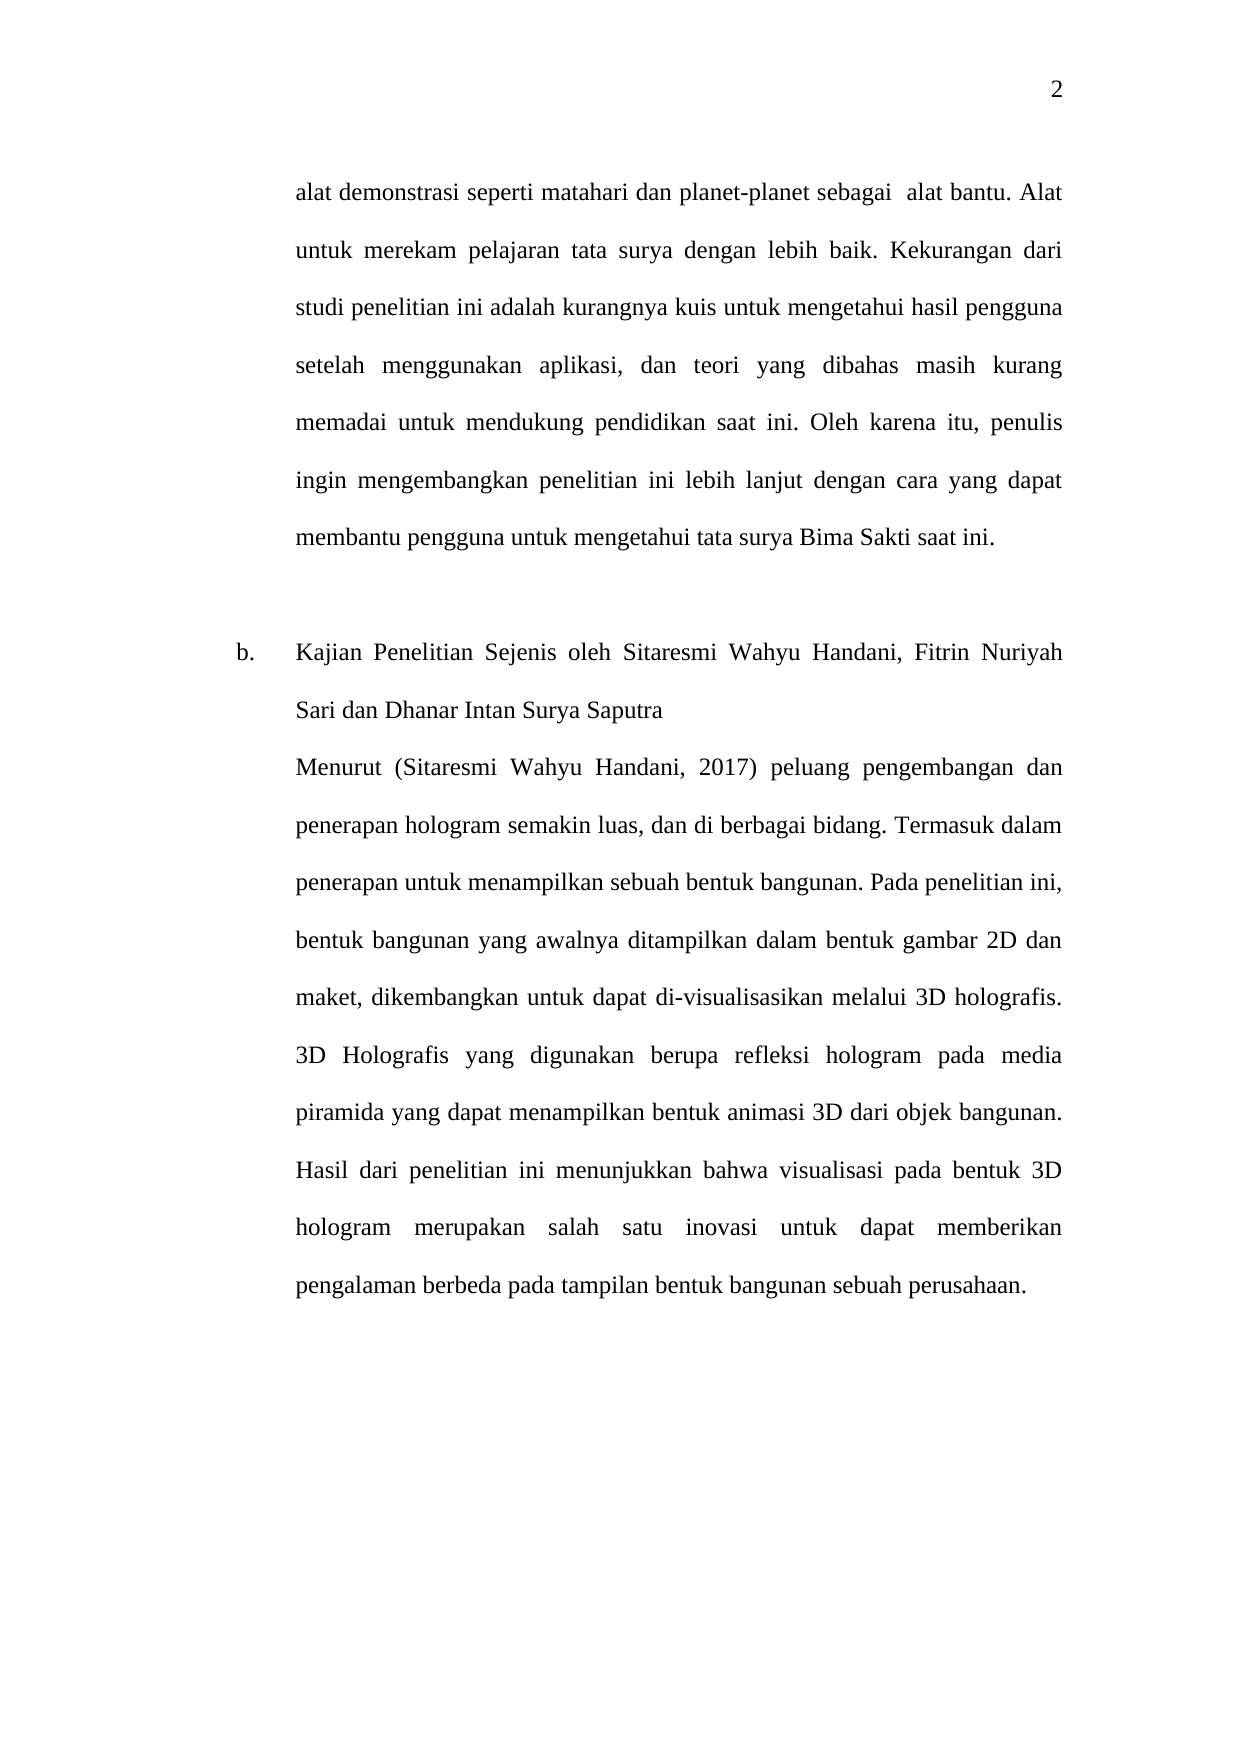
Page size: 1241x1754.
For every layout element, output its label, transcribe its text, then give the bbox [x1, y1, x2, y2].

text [295, 177, 1063, 551]
list Kajian Penelitian Sejenis oleh Sitaresmi Wahyu Handani, Fitrin Nuriyah Sari dan Dhanar Intan Surya Saputra [236, 637, 1063, 723]
list Menurut peluang pengembangan dan penerapan hologram semakin luas, dan di berbagai bidang. Termasuk dalam penerapan untuk menampilkan sebuah bentuk bangunan. Pada penelitian ini, bentuk bangunan yang awalnya ditampilkan dalam bentuk gambar 2D dan maket, dikembangkan untuk dapat di-visualisasikan melalui 3D holografis. 3D Holografis yang digunakan berupa refleksi hologram pada media piramida yang dapat menampilkan bentuk animasi 3D dari objek bangunan. Hasil dari penelitian ini menunjukkan bahwa visualisasi pada bentuk 3D hologram merupakan salah satu inovasi untuk dapat memberikan pengalaman berbeda pada tampilan bentuk bangunan sebuah perusahaan. [295, 752, 1063, 1298]
